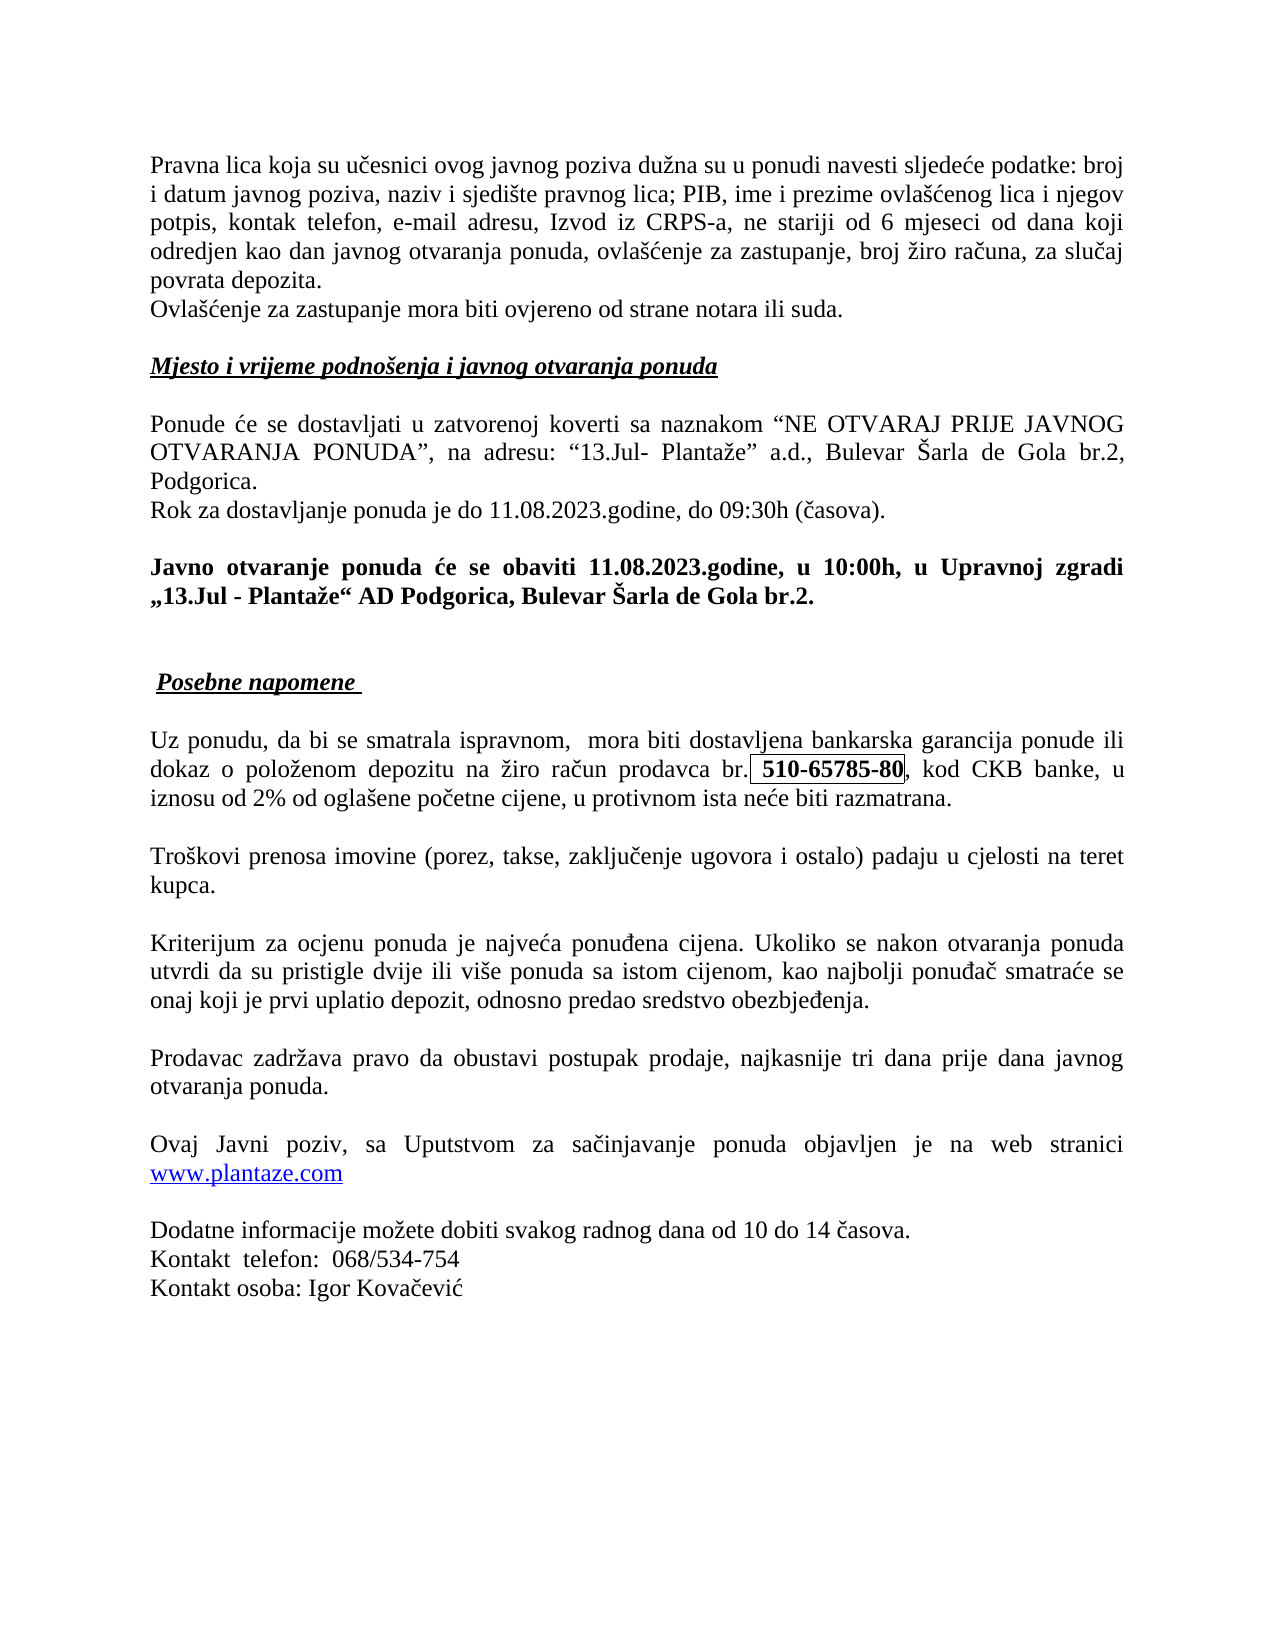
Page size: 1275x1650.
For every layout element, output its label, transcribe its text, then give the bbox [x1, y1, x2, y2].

text Pravna lica koja su učesnici ovog javnog poziva dužna su u ponudi navesti sljedeće podatke: broj i datum javnog poziva, naziv i sjedište pravnog lica; PIB, ime i prezime ovlašćenog lica i njegov potpis, kontak telefon, e-mail adresu, Izvod iz CRPS-a, ne stariji od 6 mjeseci od dana koji odredjen kao dan javnog otvaranja ponuda, ovlašćenje za zastupanje, broj žiro računa, za slučaj povrata depozita. [150, 150, 1125, 294]
text Ovaj Javni poziv, sa Uputstvom za sačinjavanje ponuda objavljen je na web stranici www.plantaze.com [150, 1129, 1125, 1186]
text Ovlašćenje za zastupanje mora biti ovjereno od strane notara ili suda. [150, 294, 1125, 322]
text Javno otvaranje ponuda će se obaviti 11.08.2023.godine, u 10:00h, u Upravnoj zgradi „13.Jul - Plantaže“ AD Podgorica, Bulevar Šarla de Gola br.2. [150, 552, 1125, 610]
text Kontakt telefon: 068/534-754 [150, 1244, 1125, 1273]
text Troškovi prenosa imovine (porez, takse, zaključenje ugovora i ostalo) padaju u cjelosti na teret kupca. [150, 841, 1125, 898]
text Rok za dostavljanje ponuda je do 11.08.2023.godine, do 09:30h (časova). [150, 495, 1125, 524]
text Kontakt osoba: Igor Kovačević [150, 1273, 1125, 1301]
text Prodavac zadržava pravo da obustavi postupak prodaje, najkasnije tri dana prije dana javnog otvaranja ponuda. [150, 1043, 1125, 1100]
text Posebne napomene [150, 667, 1125, 696]
text Dodatne informacije možete dobiti svakog radnog dana od 10 do 14 časova. [150, 1215, 1125, 1244]
text Uz ponudu, da bi se smatrala ispravnom, mora biti dostavljena bankarska garancija ponude ili dokaz o položenom depozitu na žiro račun prodavca br. 510-65785-80, kod CKB banke, u iznosu od 2% od oglašene početne cijene, u protivnom ista neće biti razmatrana. [150, 725, 1125, 812]
text Mjesto i vrijeme podnošenja i javnog otvaranja ponuda [150, 351, 1125, 380]
text Ponude će se dostavljati u zatvorenoj koverti sa naznakom “NE OTVARAJ PRIJE JAVNOG OTVARANJA PONUDA”, na adresu: “13.Jul- Plantaže” a.d., Bulevar Šarla de Gola br.2, Podgorica. [150, 409, 1125, 495]
text Kriterijum za ocjenu ponuda je najveća ponuđena cijena. Ukoliko se nakon otvaranja ponuda utvrdi da su pristigle dvije ili više ponuda sa istom cijenom, kao najbolji ponuđač smatraće se onaj koji je prvi uplatio depozit, odnosno predao sredstvo obezbjeđenja. [150, 928, 1125, 1014]
